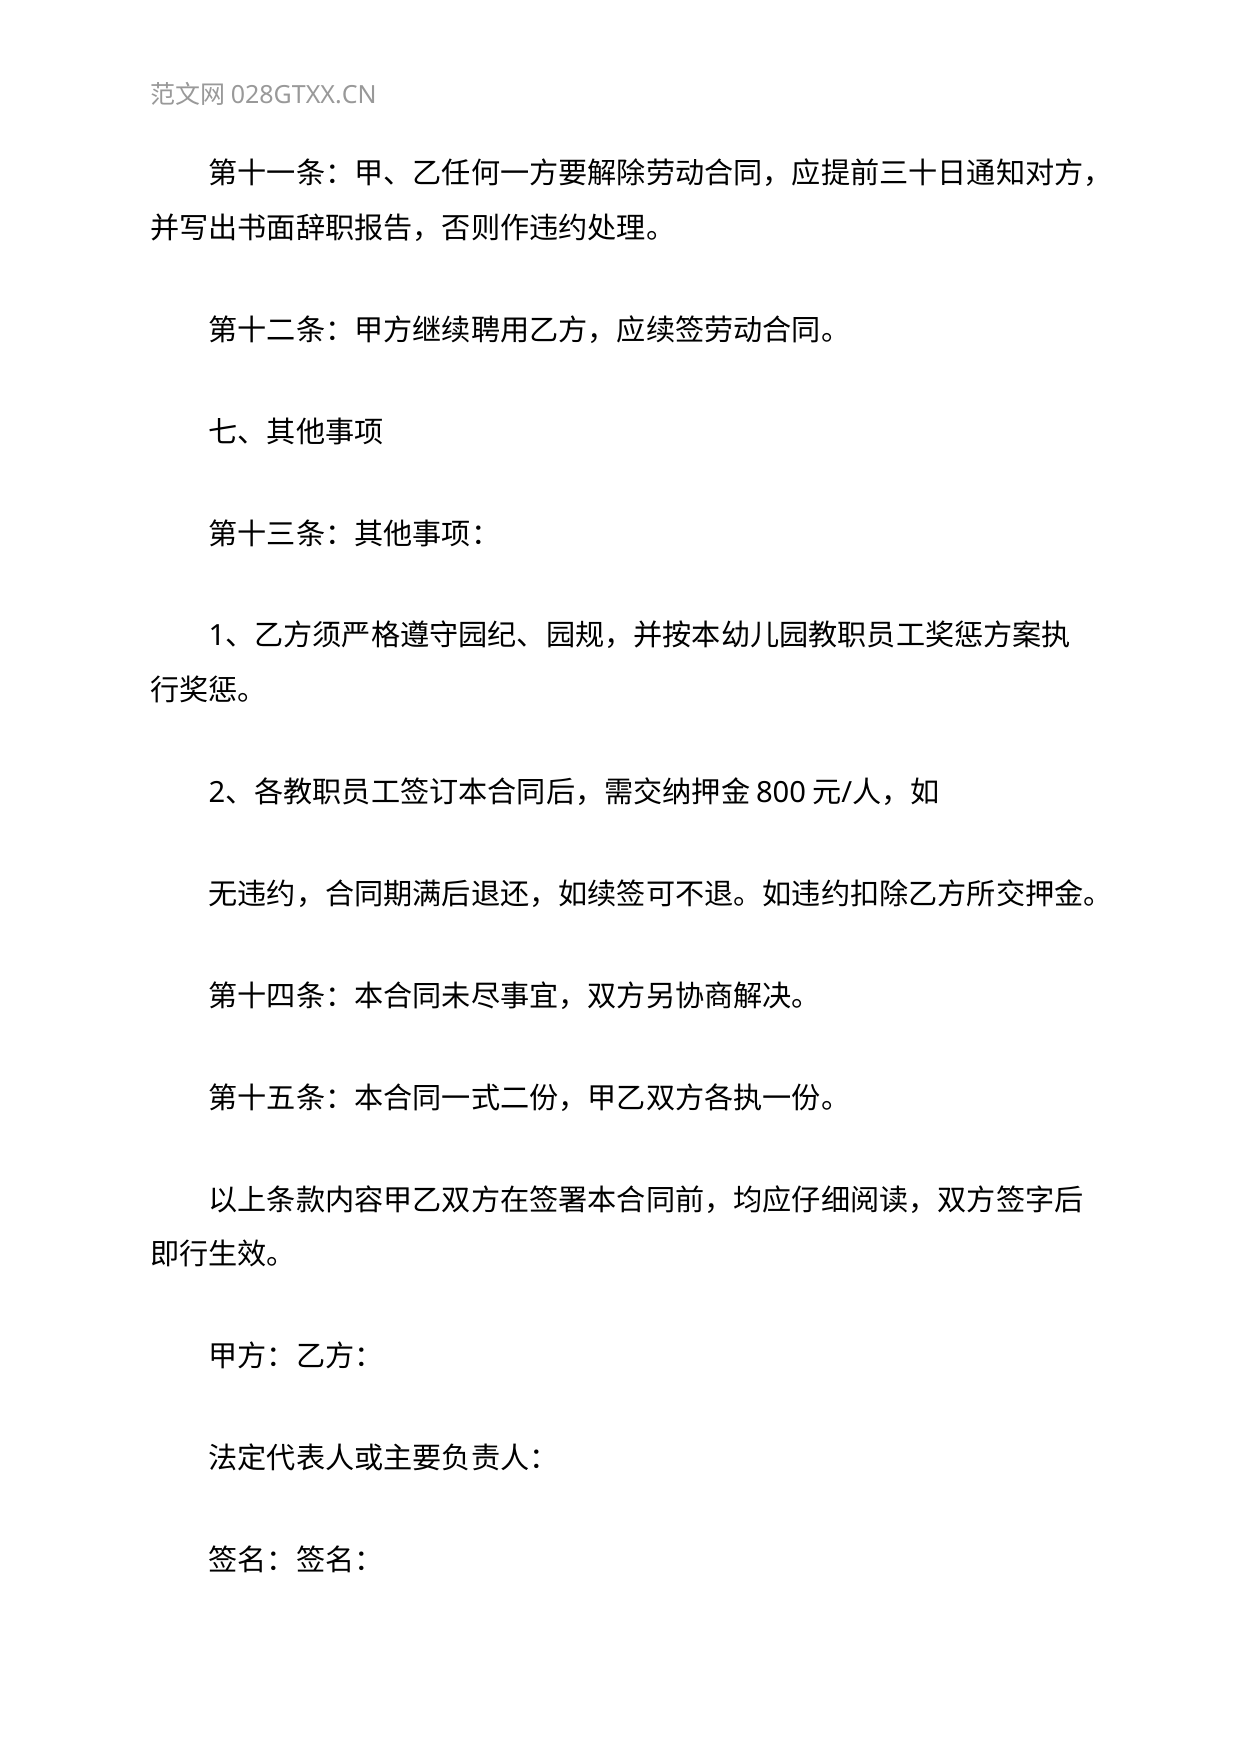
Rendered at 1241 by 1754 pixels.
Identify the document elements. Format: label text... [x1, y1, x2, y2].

text 甲方：乙方： [150, 1333, 1090, 1375]
text 2、各教职员工签订本合同后，需交纳押金800元/人，如 [150, 769, 1090, 811]
text 第十二条：甲方继续聘用乙方，应续签劳动合同。 [150, 307, 1090, 349]
text 七、其他事项 [150, 408, 1090, 451]
text 以上条款内容甲乙双方在签署本合同前，均应仔细阅读，双方签字后即行生效。 [150, 1176, 1090, 1273]
text 第十五条：本合同一式二份，甲乙双方各执一份。 [150, 1074, 1090, 1117]
text 第十三条：其他事项： [150, 510, 1090, 552]
text 1、乙方须严格遵守园纪、园规，并按本幼儿园教职员工奖惩方案执行奖惩。 [150, 612, 1090, 709]
text 第十一条：甲、乙任何一方要解除劳动合同，应提前三十日通知对方，并写出书面辞职报告，否则作违约处理。 [150, 150, 1090, 247]
text 签名：签名： [150, 1536, 1090, 1578]
text 无违约，合同期满后退还，如续签可不退。如违约扣除乙方所交押金。 [150, 871, 1090, 913]
text 法定代表人或主要负责人： [150, 1434, 1090, 1477]
text 第十四条：本合同未尽事宜，双方另协商解决。 [150, 972, 1090, 1015]
